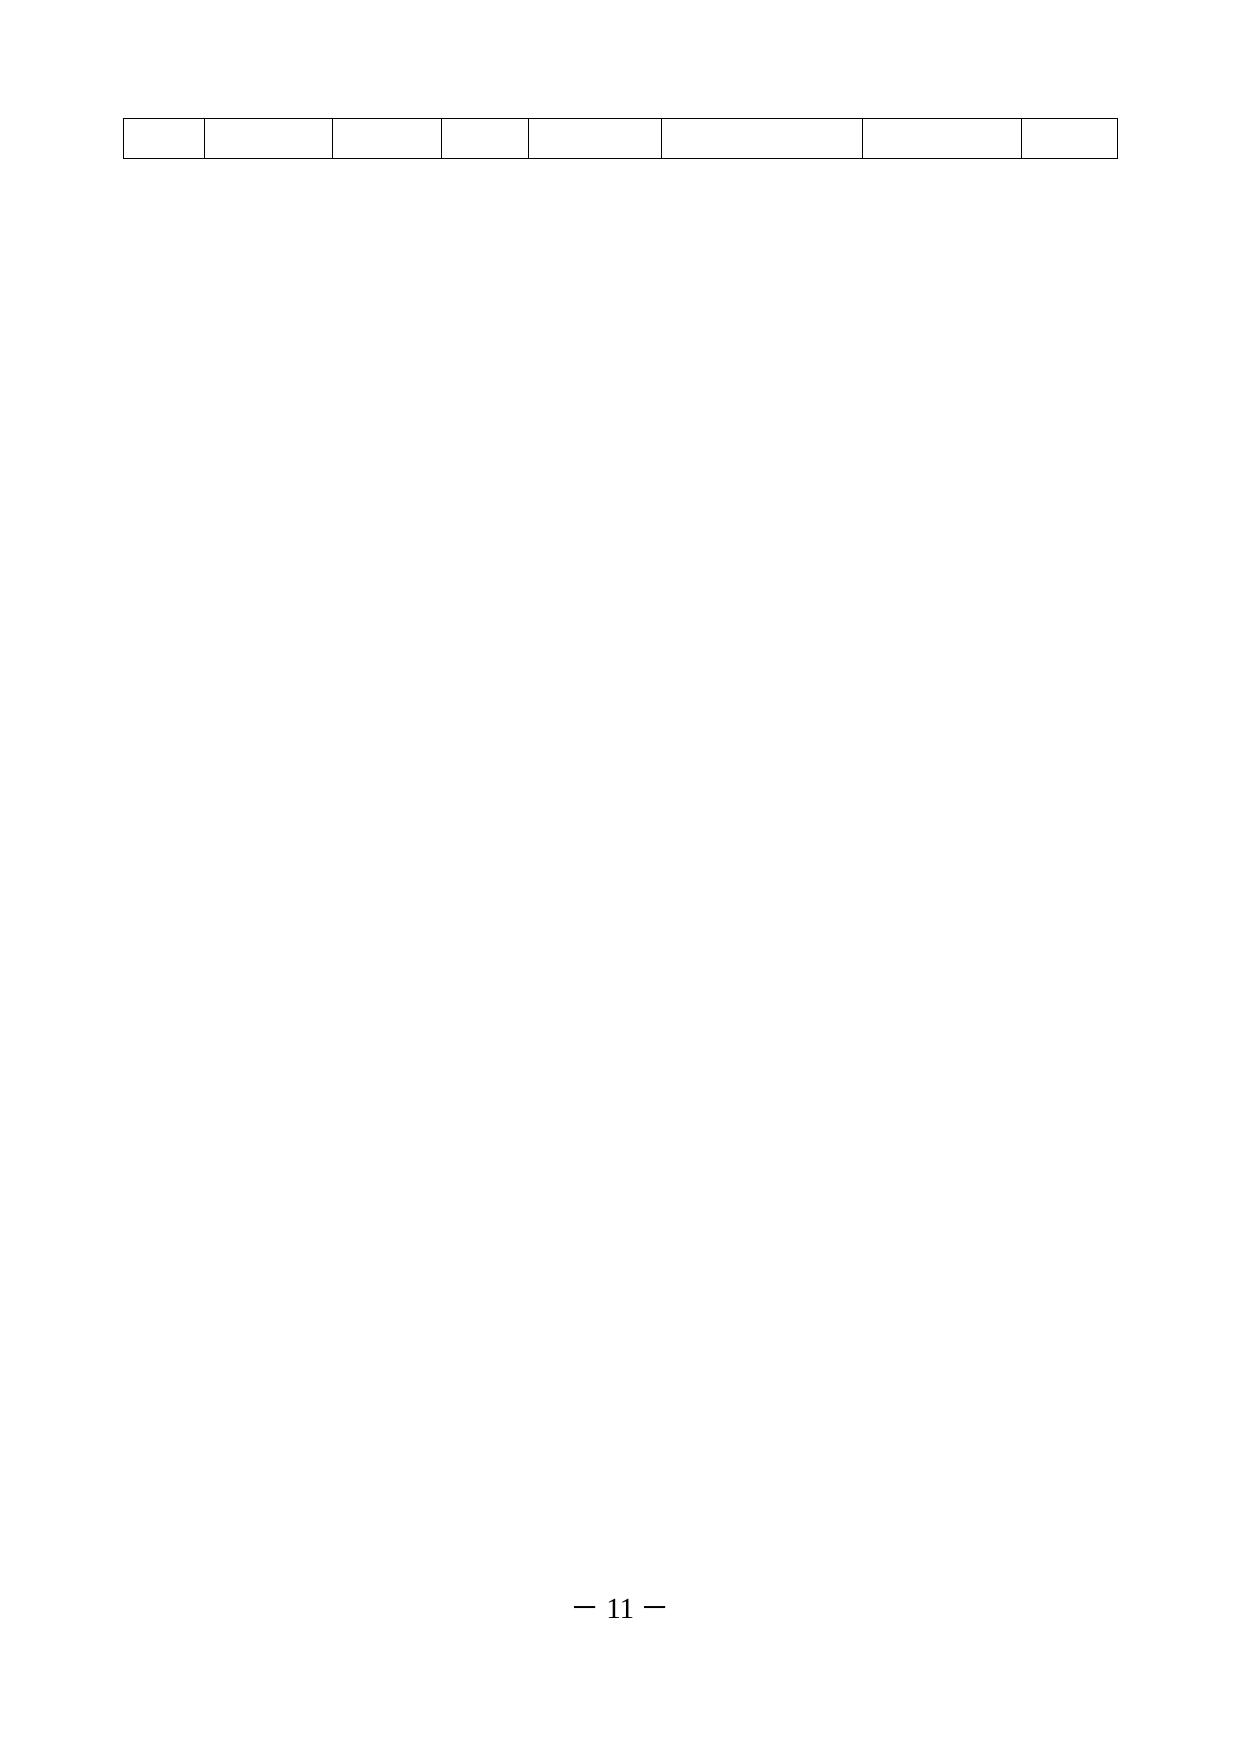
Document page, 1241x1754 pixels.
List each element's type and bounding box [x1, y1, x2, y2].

table_cell [205, 119, 332, 158]
table_cell [442, 119, 528, 158]
table_cell [662, 119, 862, 158]
table_cell [529, 119, 661, 158]
table_cell [333, 119, 441, 158]
table_cell [863, 119, 1021, 158]
table_cell [1022, 119, 1117, 158]
